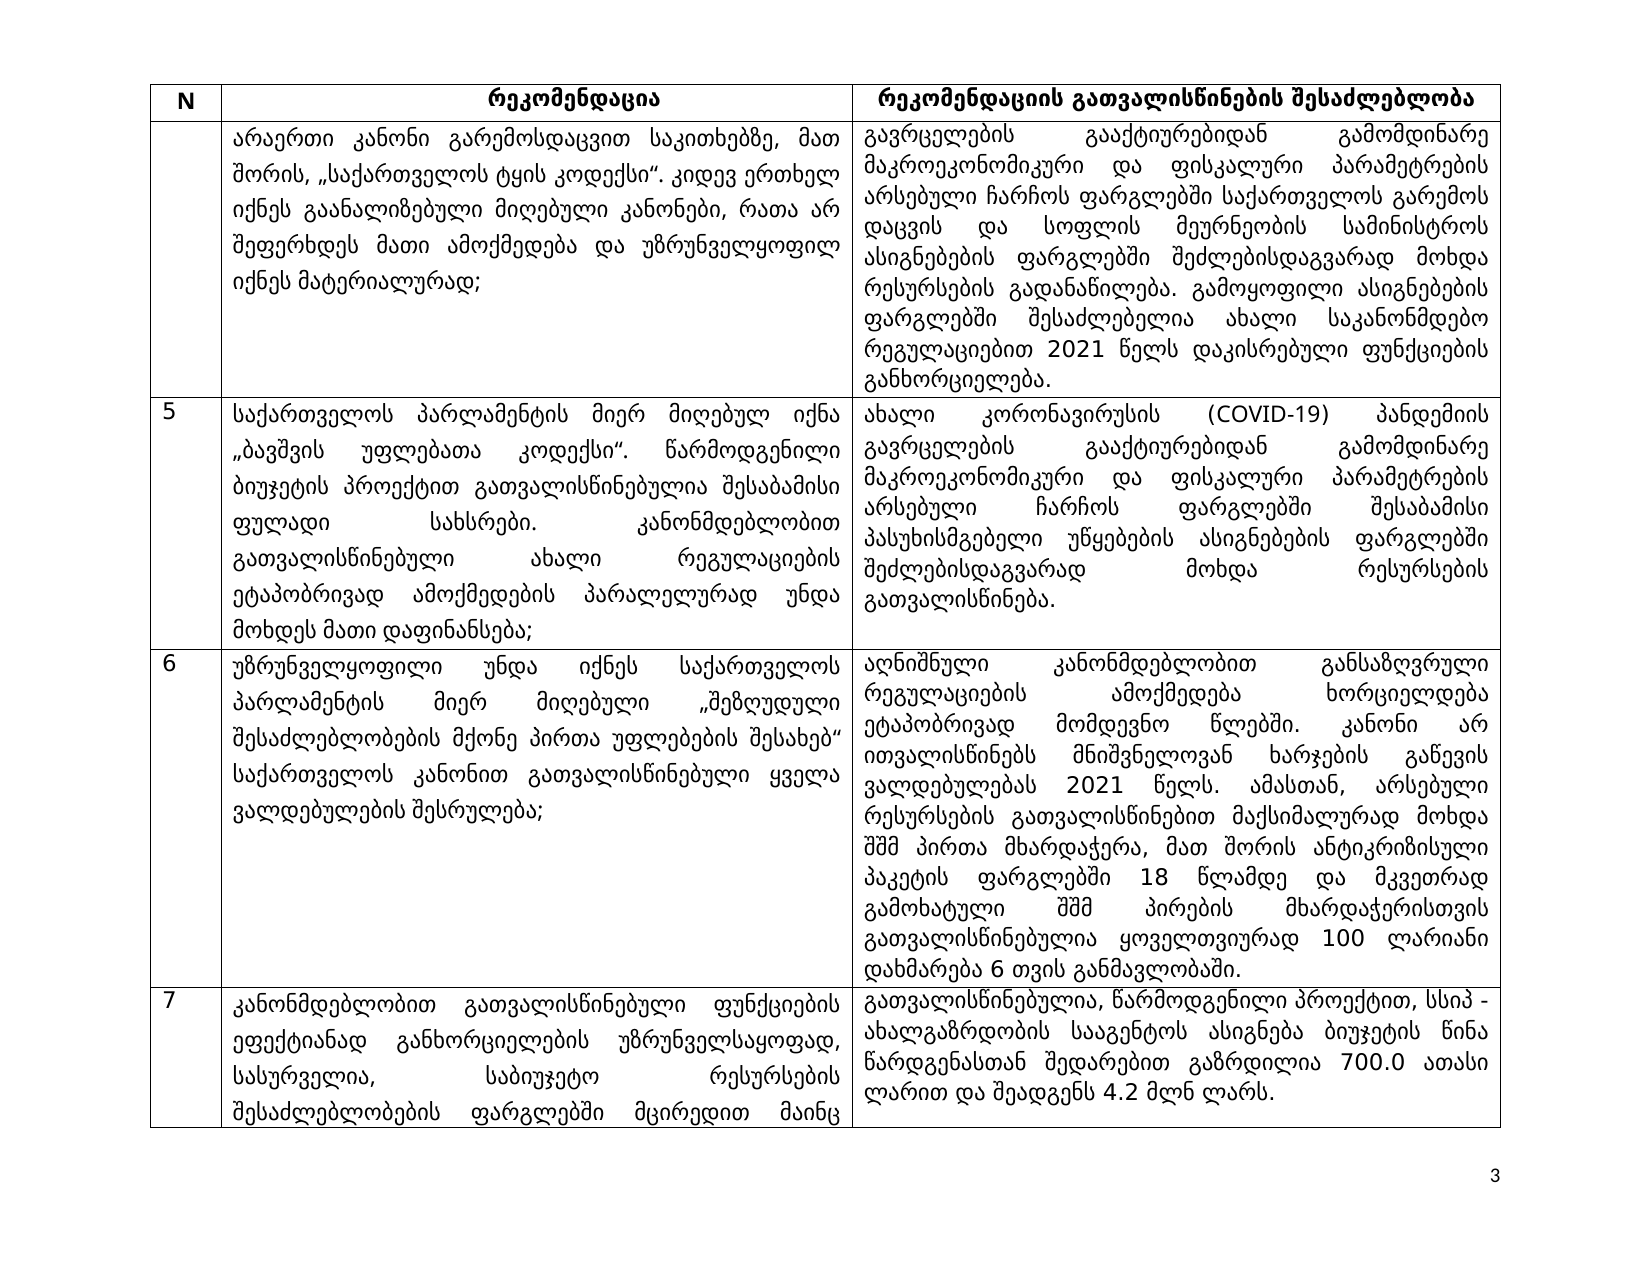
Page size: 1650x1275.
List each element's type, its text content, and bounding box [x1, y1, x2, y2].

table_cell 6 [151, 650, 221, 987]
table_header რეკომენდაციის გათვალისწინების შესაძლებლობა [853, 85, 1500, 121]
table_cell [222, 988, 852, 1127]
table_header N [151, 85, 221, 121]
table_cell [853, 122, 1500, 397]
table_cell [853, 988, 1500, 1127]
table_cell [222, 122, 852, 397]
table_header რეკომენდაცია [222, 85, 852, 121]
table_cell ახალი კორონავირუსის (COVID-19) პანდემიის გავრცელების გააქტიურებიდან გამომდინარე მაკროეკონომიკური და ფისკალური პარამეტრების არსებული ჩარჩოს ფარგლებში შესაბამისი პასუხისმგებელი უწყებების ასიგნებების ფარგლებში შეძლებისდაგვარად მოხდა რესურსების გათვალისწინება. [853, 398, 1500, 649]
table_cell აღნიშნული კანონმდებლობით განსაზღვრული რეგულაციების ამოქმედება ხორციელდება ეტაპობრივად მომდევნო წლებში. კანონი არ ითვალისწინებს მნიშვნელოვან ხარჯების გაწევის ვალდებულებას 2021 წელს. ამასთან, არსებული რესურსების გათვალისწინებით მაქსიმალურად მოხდა შშმ პირთა მხარდაჭერა, მათ შორის ანტიკრიზისული პაკეტის ფარგლებში 18 წლამდე და მკვეთრად გამოხატული შშმ პირების მხარდაჭერისთვის გათვალისწინებულია ყოველთვიურად 100 ლარიანი დახმარება 6 თვის განმავლობაში. [853, 650, 1500, 987]
table_cell 7 [151, 988, 221, 1127]
table_cell 5 [151, 398, 221, 649]
table_cell 4 [151, 122, 221, 397]
table_cell უზრუნველყოფილი უნდა იქნეს საქართველოს პარლამენტის მიერ მიღებული „შეზღუდული შესაძლებლობების მქონე პირთა უფლებების შესახებ“ საქართველოს კანონით გათვალისწინებული ყველა ვალდებულების შესრულება; [222, 650, 852, 987]
table_cell საქართველოს პარლამენტის მიერ მიღებულ იქნა „ბავშვის უფლებათა კოდექსი“. წარმოდგენილი ბიუჯეტის პროექტით გათვალისწინებულია შესაბამისი ფულადი სახსრები. კანონმდებლობით გათვალისწინებული ახალი რეგულაციების ეტაპობრივად ამოქმედების პარალელურად უნდა მოხდეს მათი დაფინანსება; [222, 398, 852, 649]
